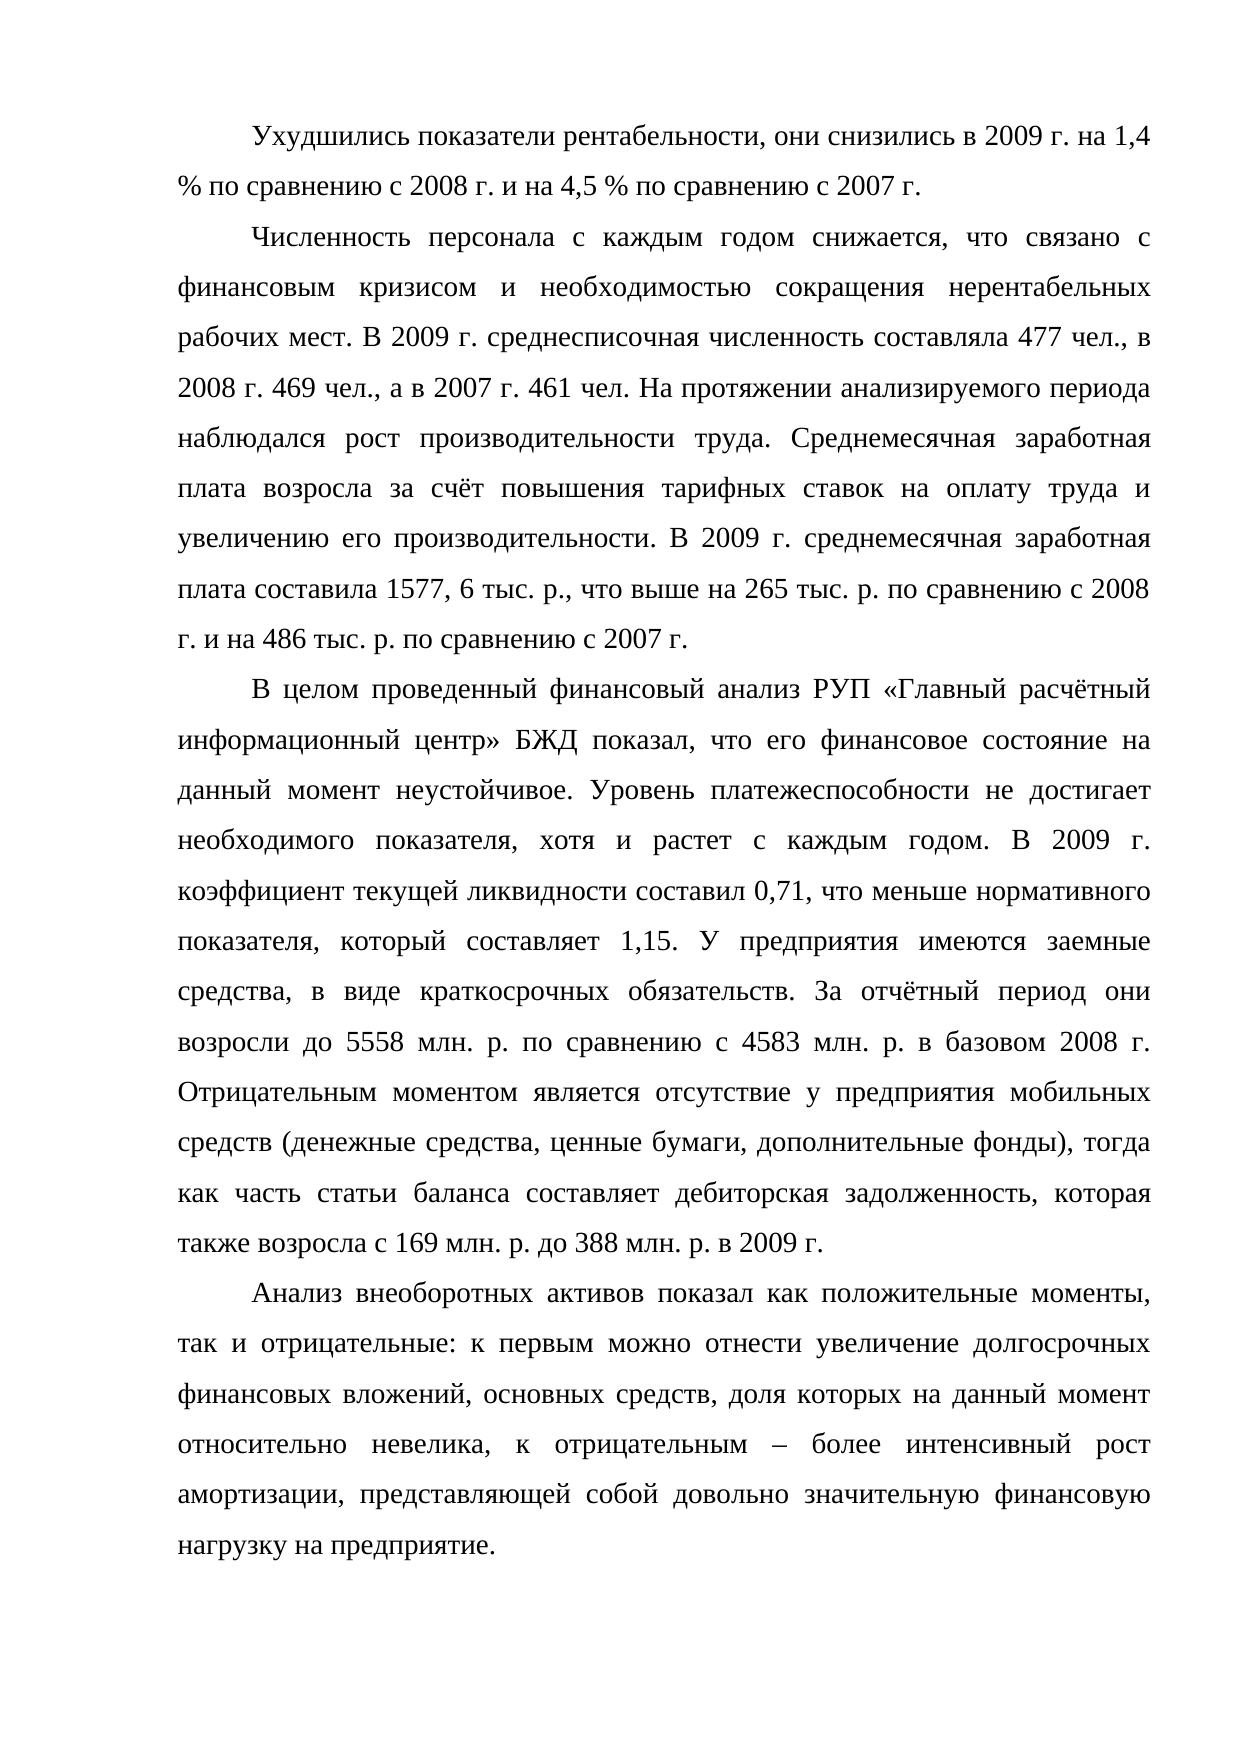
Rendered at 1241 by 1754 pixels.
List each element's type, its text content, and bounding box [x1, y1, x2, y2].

text Ухудшились показатели рентабельности, они снизились в 2009 г. на 1,4 % по сравнению с 2008 г. и на 4,5 % по сравнению с 2007 г. [177, 118, 1152, 202]
text Анализ внеоборотных активов показал как положительные моменты, так и отрицательные: к первым можно отнести увеличение долгосрочных финансовых вложений, основных средств, доля которых на данный момент относительно невелика, к отрицательным – более интенсивный рост амортизации, представляющей собой довольно значительную финансовую нагрузку на предприятие. [177, 1275, 1152, 1560]
text В целом проведенный финансовый анализ РУП «Главный расчётный информационный центр» БЖД показал, что его финансовое состояние на данный момент неустойчивое. Уровень платежеспособности не достигает необходимого показателя, хотя и растет с каждым годом. В 2009 г. коэффициент текущей ликвидности составил 0,71, что меньше нормативного показателя, который составляет 1,15. У предприятия имеются заемные средства, в виде краткосрочных обязательств. За отчётный период они возросли до 5558 млн. р. по сравнению с 4583 млн. р. в базовом 2008 г. Отрицательным моментом является отсутствие у предприятия мобильных средств (денежные средства, ценные бумаги, дополнительные фонды), тогда как часть статьи баланса составляет дебиторская задолженность, которая также возросла с 169 млн. р. до 388 млн. р. в 2009 г. [177, 672, 1152, 1258]
text Численность персонала с каждым годом снижается, что связано с финансовым кризисом и необходимостью сокращения нерентабельных рабочих мест. В 2009 г. среднесписочная численность составляла 477 чел., в 2008 г. 469 чел., а в 2007 г. 461 чел. На протяжении анализируемого периода наблюдался рост производительности труда. Среднемесячная заработная плата возросла за счёт повышения тарифных ставок на оплату труда и увеличению его производительности. В 2009 г. среднемесячная заработная плата составила 1577, 6 тыс. р., что выше на 265 тыс. р. по сравнению с 2008 г. и на 486 тыс. р. по сравнению с 2007 г. [177, 219, 1152, 655]
